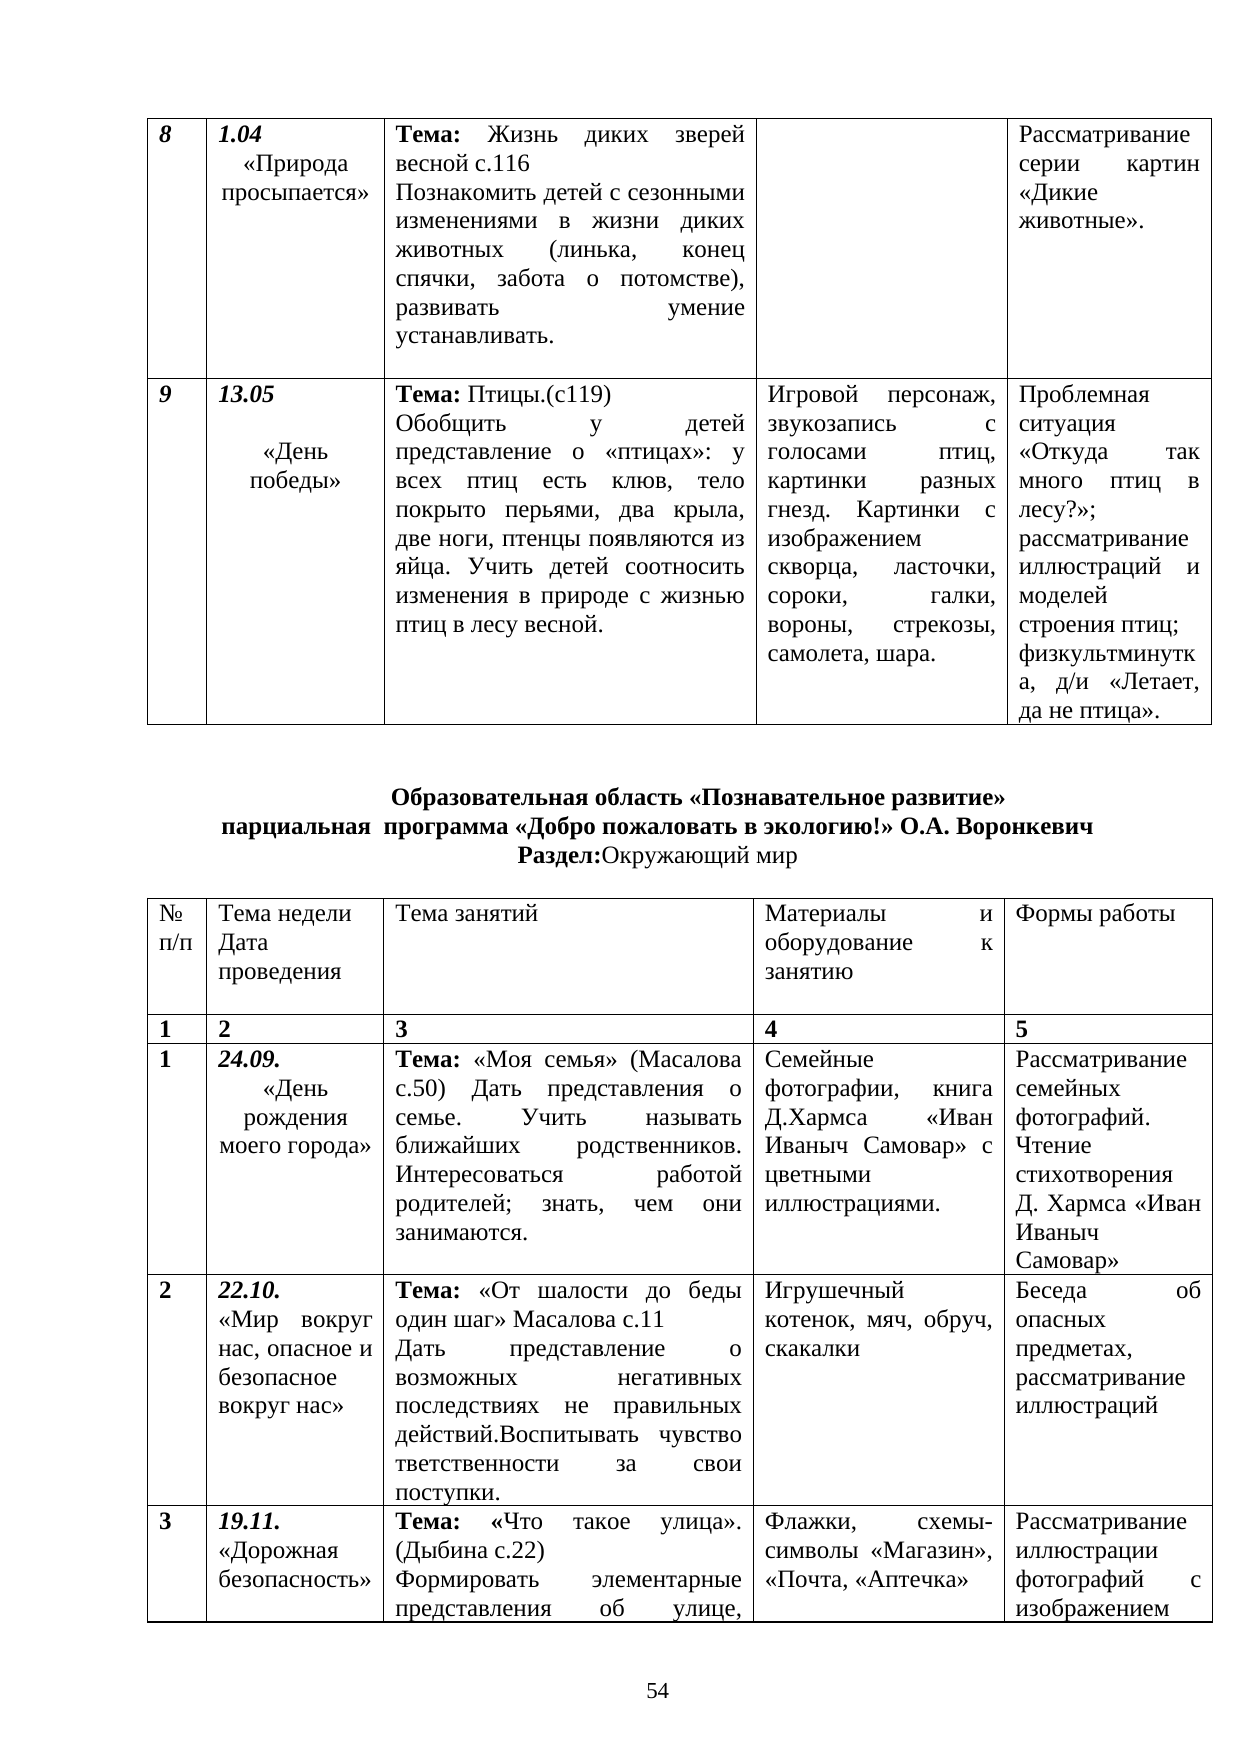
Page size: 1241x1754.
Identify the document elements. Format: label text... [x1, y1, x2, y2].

table_cell 22.10. «Мир вокруг нас, опасное и безопасное вокруг нас» [207, 1275, 383, 1505]
table_cell [757, 119, 1007, 378]
table_header Формы работы [1005, 899, 1212, 1013]
table_cell Тема: «Моя семья» (Масалова с.50) Дать представления о семье. Учить называть ближайших родственников. Интересоваться работой родителей; знать, чем они занимаются. [384, 1044, 753, 1274]
table_cell Рассматривание серии картин «Дикие животные». [1008, 119, 1211, 378]
text Образовательная область «Познавательное развитие» [259, 782, 1138, 811]
table_cell Семейные фотографии, книга Д.Хармса «Иван Иваныч Самовар» с цветными иллюстрациями. [754, 1044, 1004, 1274]
text Раздел:Окружающий мир [177, 840, 1138, 869]
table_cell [1005, 1506, 1212, 1621]
table_cell Беседа об опасных предметах, рассматривание иллюстраций [1005, 1275, 1212, 1505]
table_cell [754, 1506, 1004, 1621]
table_cell 1.04 «Природа просыпается» [207, 119, 384, 378]
table_cell 3 [148, 1506, 206, 1621]
table_cell 2 [207, 1015, 383, 1043]
table_header Материалы и оборудование к занятию [754, 899, 1004, 1013]
table_cell 3 [384, 1015, 753, 1043]
table_cell 9 [148, 379, 206, 724]
table_cell 1 [148, 1044, 206, 1274]
table_cell Тема: Птицы.(с119) Обобщить у детей представление о «птицах»: у всех птиц есть клюв, тело покрыто перьями, два крыла, две ноги, птенцы появляются из яйца. Учить детей соотносить изменения в природе с жизнью птиц в лесу весной. [385, 379, 756, 724]
table_cell 4 [754, 1015, 1004, 1043]
table_cell 24.09. «День рождения моего города» [207, 1044, 383, 1274]
table_cell Рассматривание семейных фотографий. Чтение стихотворения Д. Хармса «Иван Иваныч Самовар» [1005, 1044, 1212, 1274]
table_cell Тема: «От шалости до беды один шаг» Масалова с.11 Дать представление о возможных негативных последствиях не правильных действий.Воспитывать чувство тветственности за свои поступки. [384, 1275, 753, 1505]
table_cell Игровой персонаж, звукозапись с голосами птиц, картинки разных гнезд. Картинки с изображением скворца, ласточки, сороки, галки, вороны, стрекозы, самолета, шара. [757, 379, 1007, 724]
table_header № п/п [148, 899, 206, 1013]
table_cell 1 [148, 1015, 206, 1043]
table_cell 13.05 «День победы» [207, 379, 384, 724]
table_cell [384, 1506, 753, 1621]
table_cell 2 [148, 1275, 206, 1505]
table_cell Тема: Жизнь диких зверей весной с.116 Познакомить детей с сезонными изменениями в жизни диких животных (линька, конец спячки, забота о потомстве), развивать умение устанавливать. [385, 119, 756, 378]
table_cell 8 [148, 119, 206, 378]
table_header Тема занятий [384, 899, 753, 1013]
table_cell 5 [1005, 1015, 1212, 1043]
table_header Тема недели Дата проведения [207, 899, 383, 1013]
table_cell Проблемная ситуация «Откуда так много птиц в лесу?»; рассматривание иллюстраций и моделей строения птиц; физкультминутка, д/и «Летает, да не птица». [1008, 379, 1211, 724]
table_cell Игрушечный котенок, мяч, обруч, скакалки [754, 1275, 1004, 1505]
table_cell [207, 1506, 383, 1621]
text парциальная программа «Добро пожаловать в экологию!» О.А. Воронкевич [177, 811, 1138, 840]
